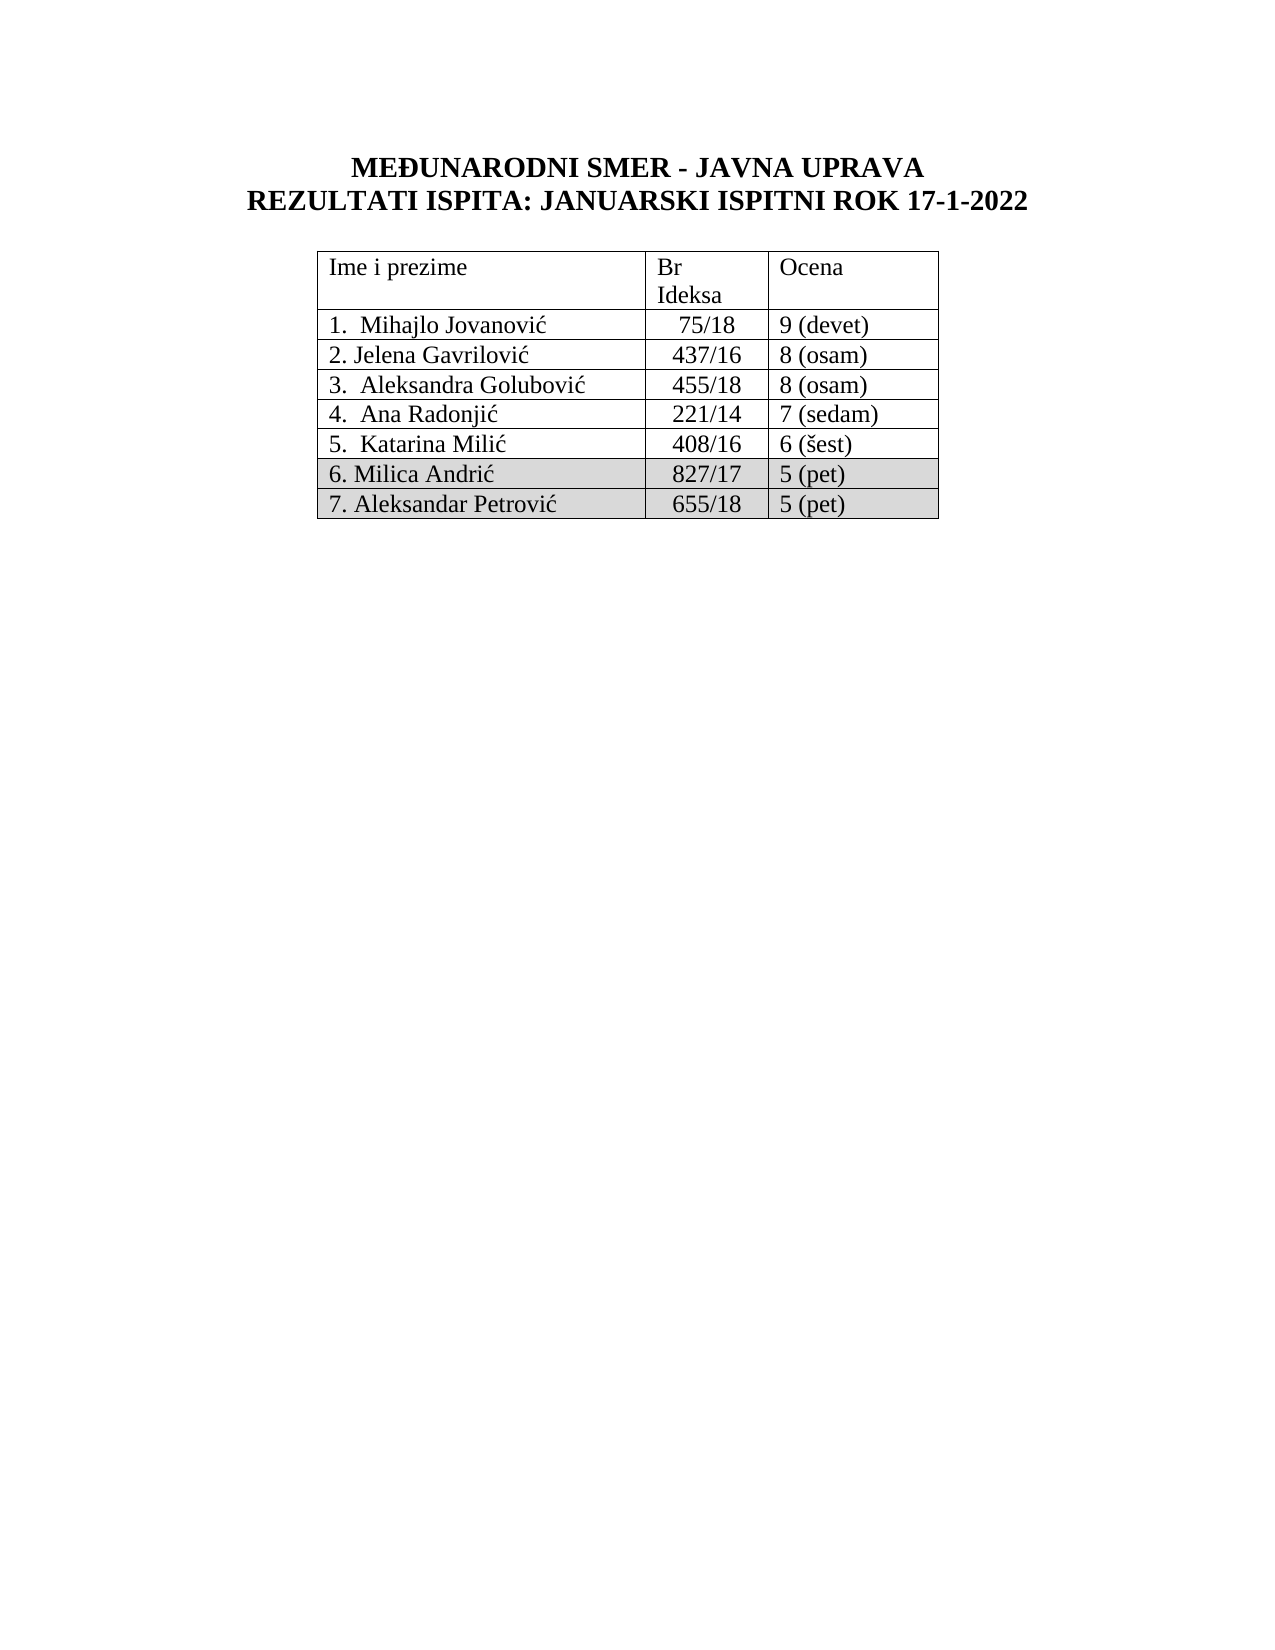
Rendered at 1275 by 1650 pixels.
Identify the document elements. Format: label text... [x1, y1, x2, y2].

table_cell 75/18 [646, 310, 768, 339]
table_cell 3. Aleksandra Golubović [318, 370, 645, 398]
table_cell 1. Mihajlo Jovanović [318, 310, 645, 339]
text MEĐUNARODNI SMER - JAVNA UPRAVA [150, 150, 1125, 183]
table_cell 7. Aleksandar Petrović [318, 489, 645, 518]
table_cell 655/18 [646, 489, 768, 518]
table_cell 827/17 [646, 459, 768, 488]
table_cell 8 (osam) [769, 370, 938, 398]
table_cell 437/16 [646, 340, 768, 369]
table_cell 5 (pet) [769, 489, 938, 518]
table_cell 5. Katarina Milić [318, 429, 645, 458]
table_cell 7 (sedam) [769, 400, 938, 428]
table_cell 9 (devet) [769, 310, 938, 339]
table_header Ocena [769, 252, 938, 309]
table_cell 6. Milica Andrić [318, 459, 645, 488]
table_cell 8 (osam) [769, 340, 938, 369]
table_cell 6 (šest) [769, 429, 938, 458]
table_cell 4. Ana Radonjić [318, 400, 645, 428]
table_header Br Ideksa [646, 252, 768, 309]
table_header Ime i prezime [318, 252, 645, 309]
table_cell 408/16 [646, 429, 768, 458]
text REZULTATI ISPITA: JANUARSKI ISPITNI ROK 17-1-2022 [150, 183, 1125, 217]
table_cell 5 (pet) [769, 459, 938, 488]
table_cell 221/14 [646, 400, 768, 428]
table_cell 455/18 [646, 370, 768, 398]
table_cell 2. Jelena Gavrilović [318, 340, 645, 369]
